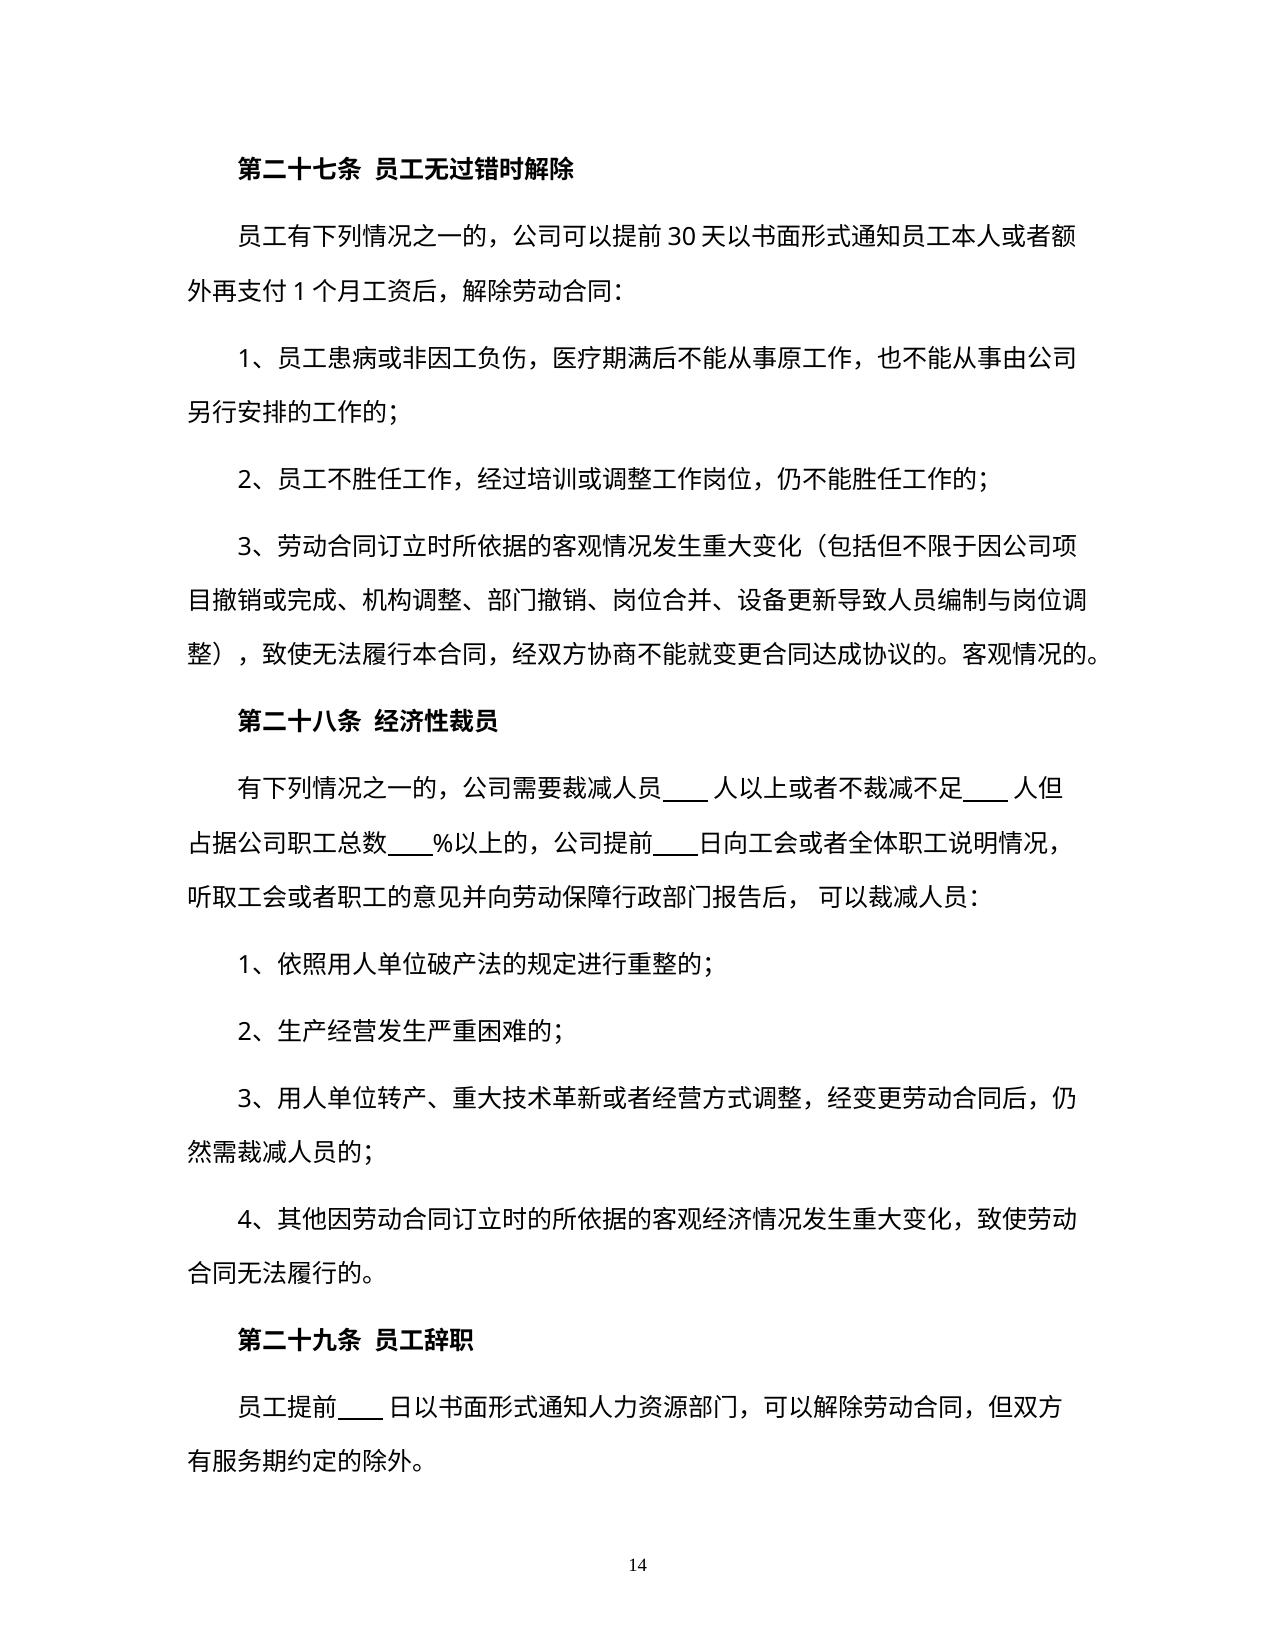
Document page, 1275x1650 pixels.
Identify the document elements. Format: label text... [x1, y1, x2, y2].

text 3、劳动合同订立时所依据的客观情况发生重大变化（包括但不限于因公司项目撤销或完成、机构调整、部门撤销、岗位合并、设备更新导致人员编制与岗位调整），致使无法履行本合同，经双方协商不能就变更合同达成协议的。客观情况的。 [187, 526, 1087, 671]
text 第二十七条 员工无过错时解除 [187, 150, 1087, 186]
text 3、用人单位转产、重大技术革新或者经营方式调整，经变更劳动合同后，仍然需裁减人员的； [187, 1078, 1087, 1169]
text 员工提前 日以书面形式通知人力资源部门，可以解除劳动合同，但双方有服务期约定的除外。 [187, 1387, 1087, 1478]
text 1、依照用人单位破产法的规定进行重整的； [187, 944, 1087, 981]
text 4、其他因劳动合同订立时的所依据的客观经济情况发生重大变化，致使劳动合同无法履行的。 [187, 1199, 1087, 1290]
text 员工有下列情况之一的，公司可以提前30天以书面形式通知员工本人或者额外再支付1个月工资后，解除劳动合同： [187, 217, 1087, 307]
text 第二十八条 经济性裁员 [187, 702, 1087, 738]
text 第二十九条 员工辞职 [187, 1321, 1087, 1357]
text 有下列情况之一的，公司需要裁减人员 人以上或者不裁减不足 人但占据公司职工总数 %以上的，公司提前 日向工会或者全体职工说明情况，听取工会或者职工的意见并向劳动保障行政部门报告后， 可以裁减人员： [187, 769, 1087, 914]
text 2、生产经营发生严重困难的； [187, 1011, 1087, 1047]
text 2、员工不胜任工作，经过培训或调整工作岗位，仍不能胜任工作的； [187, 459, 1087, 496]
text 1、员工患病或非因工负伤，医疗期满后不能从事原工作，也不能从事由公司另行安排的工作的； [187, 338, 1087, 429]
